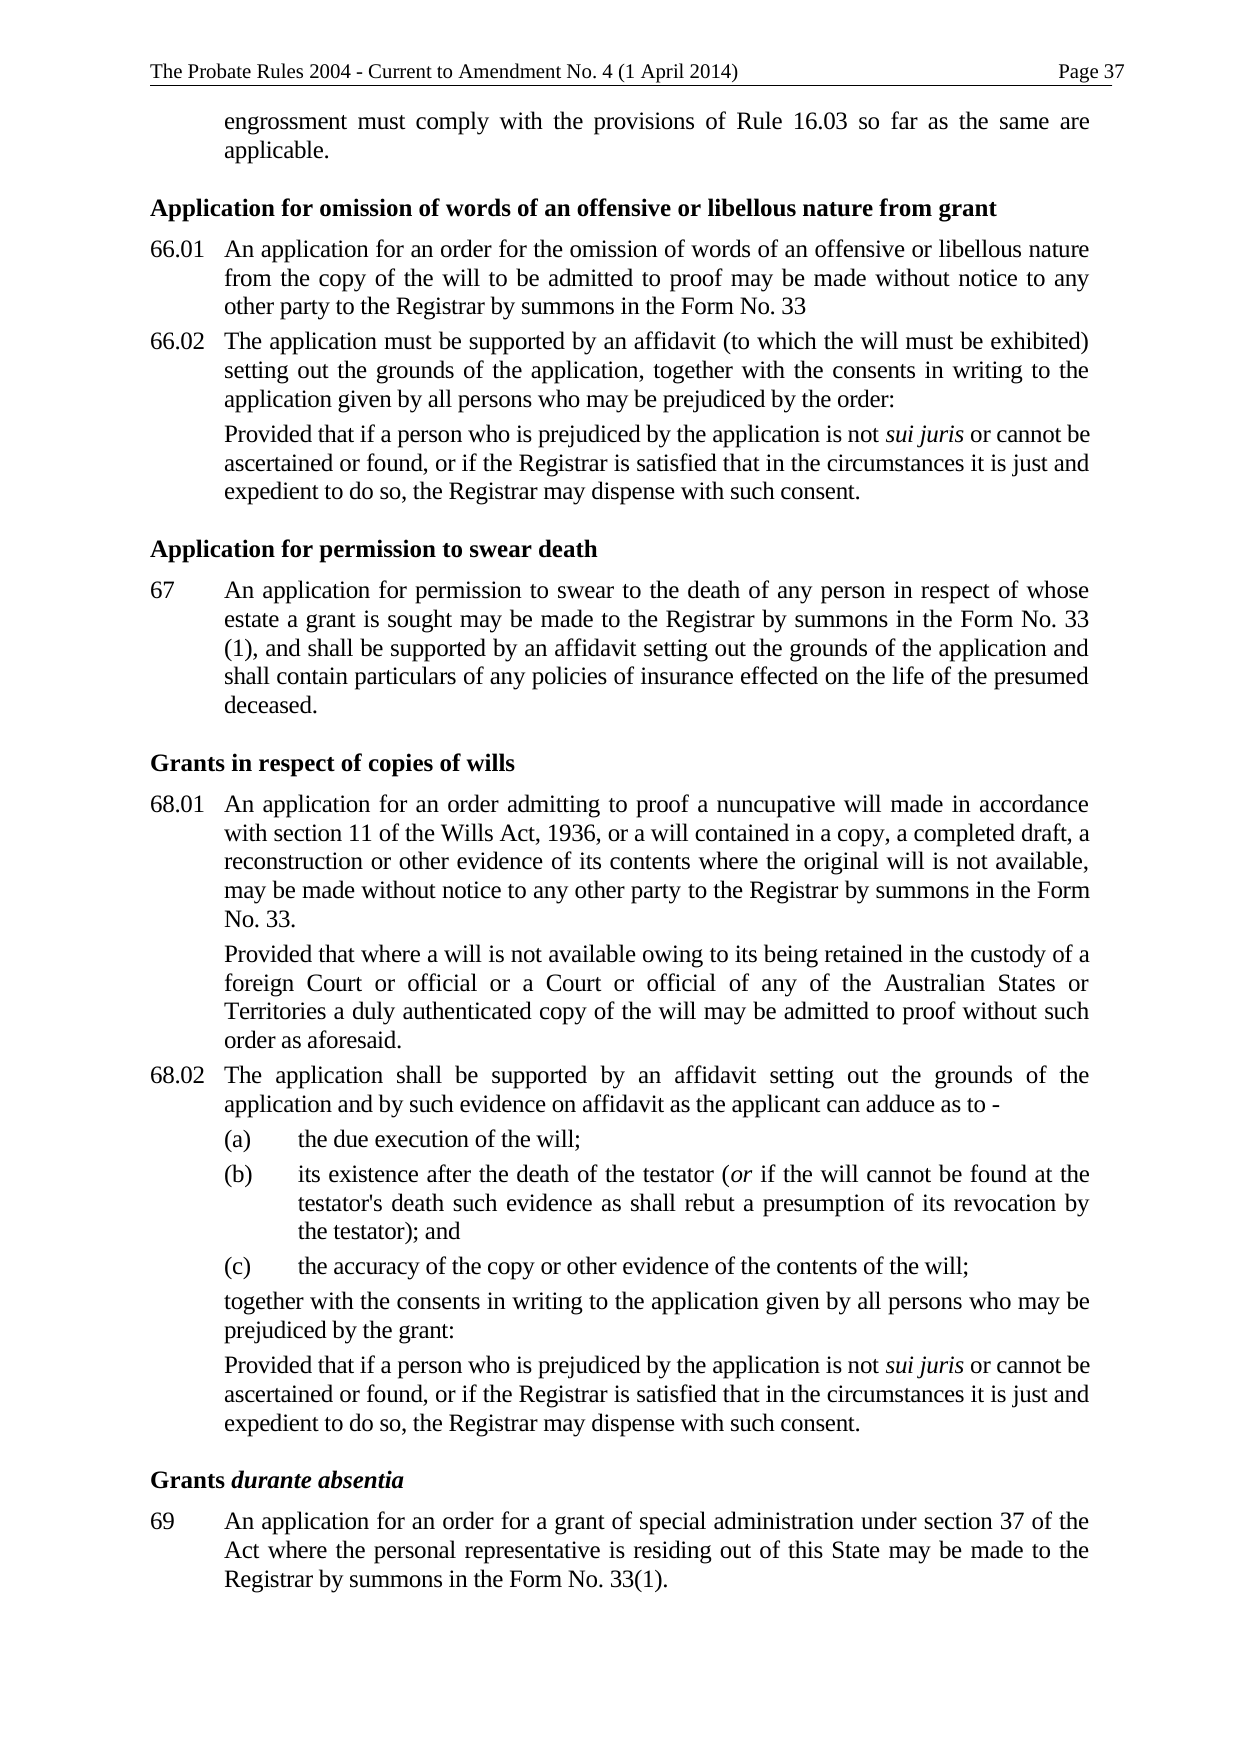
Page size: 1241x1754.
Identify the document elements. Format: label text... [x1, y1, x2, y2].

subtitle Application for omission of words of an offensive or libellous nature from grant [150, 193, 1090, 221]
subtitle Grants durante absentia [150, 1465, 1090, 1494]
text 67 An application for permission to swear to the death of any person in respect of whose estate a grant is sought may be made to the Registrar by summons in the Form No. 33 (1), and shall be supported by an affidavit setting out the grounds of the application and shall contain particulars of any policies of insurance effected on the life of the presumed deceased. [150, 575, 1090, 719]
subtitle Application for permission to swear death [150, 534, 1090, 563]
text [150, 106, 1090, 164]
text (a) the due execution of the will; [150, 1124, 1090, 1153]
text (c) the accuracy of the copy or other evidence of the contents of the will; [150, 1251, 1090, 1280]
text 66.01 An application for an order for the omission of words of an offensive or libellous nature from the copy of the will to be admitted to proof may be made without notice to any other party to the Registrar by summons in the Form No. 33 [150, 234, 1090, 320]
text 66.02 The application must be supported by an affidavit (to which the will must be exhibited) setting out the grounds of the application, together with the consents in writing to the application given by all persons who may be prejudiced by the order: [150, 326, 1090, 413]
text (b) its existence after the death of the testator (or if the will cannot be found at the testator's death such evidence as shall rebut a presumption of its revocation by the testator); and [150, 1159, 1090, 1245]
text Provided that if a person who is prejudiced by the application is not sui juris or cannot be ascertained or found, or if the Registrar is satisfied that in the circumstances it is just and expedient to do so, the Registrar may dispense with such consent. [150, 1350, 1090, 1436]
subtitle Grants in respect of copies of wills [150, 748, 1090, 776]
text together with the consents in writing to the application given by all persons who may be prejudiced by the grant: [150, 1286, 1090, 1344]
text 68.02 The application shall be supported by an affidavit setting out the grounds of the application and by such evidence on affidavit as the applicant can adduce as to - [150, 1060, 1090, 1118]
text 68.01 An application for an order admitting to proof a nuncupative will made in accordance with section 11 of the Wills Act, 1936, or a will contained in a copy, a completed draft, a reconstruction or other evidence of its contents where the original will is not available, may be made without notice to any other party to the Registrar by summons in the Form No. 33. [150, 789, 1090, 933]
text 69 An application for an order for a grant of special administration under section 37 of the Act where the personal representative is residing out of this State may be made to the Registrar by summons in the Form No. 33(1). [150, 1506, 1090, 1593]
text Provided that where a will is not available owing to its being retained in the custody of a foreign Court or official or a Court or official of any of the Australian States or Territories a duly authenticated copy of the will may be admitted to proof without such order as aforesaid. [150, 939, 1090, 1054]
text Provided that if a person who is prejudiced by the application is not sui juris or cannot be ascertained or found, or if the Registrar is satisfied that in the circumstances it is just and expedient to do so, the Registrar may dispense with such consent. [150, 419, 1090, 505]
